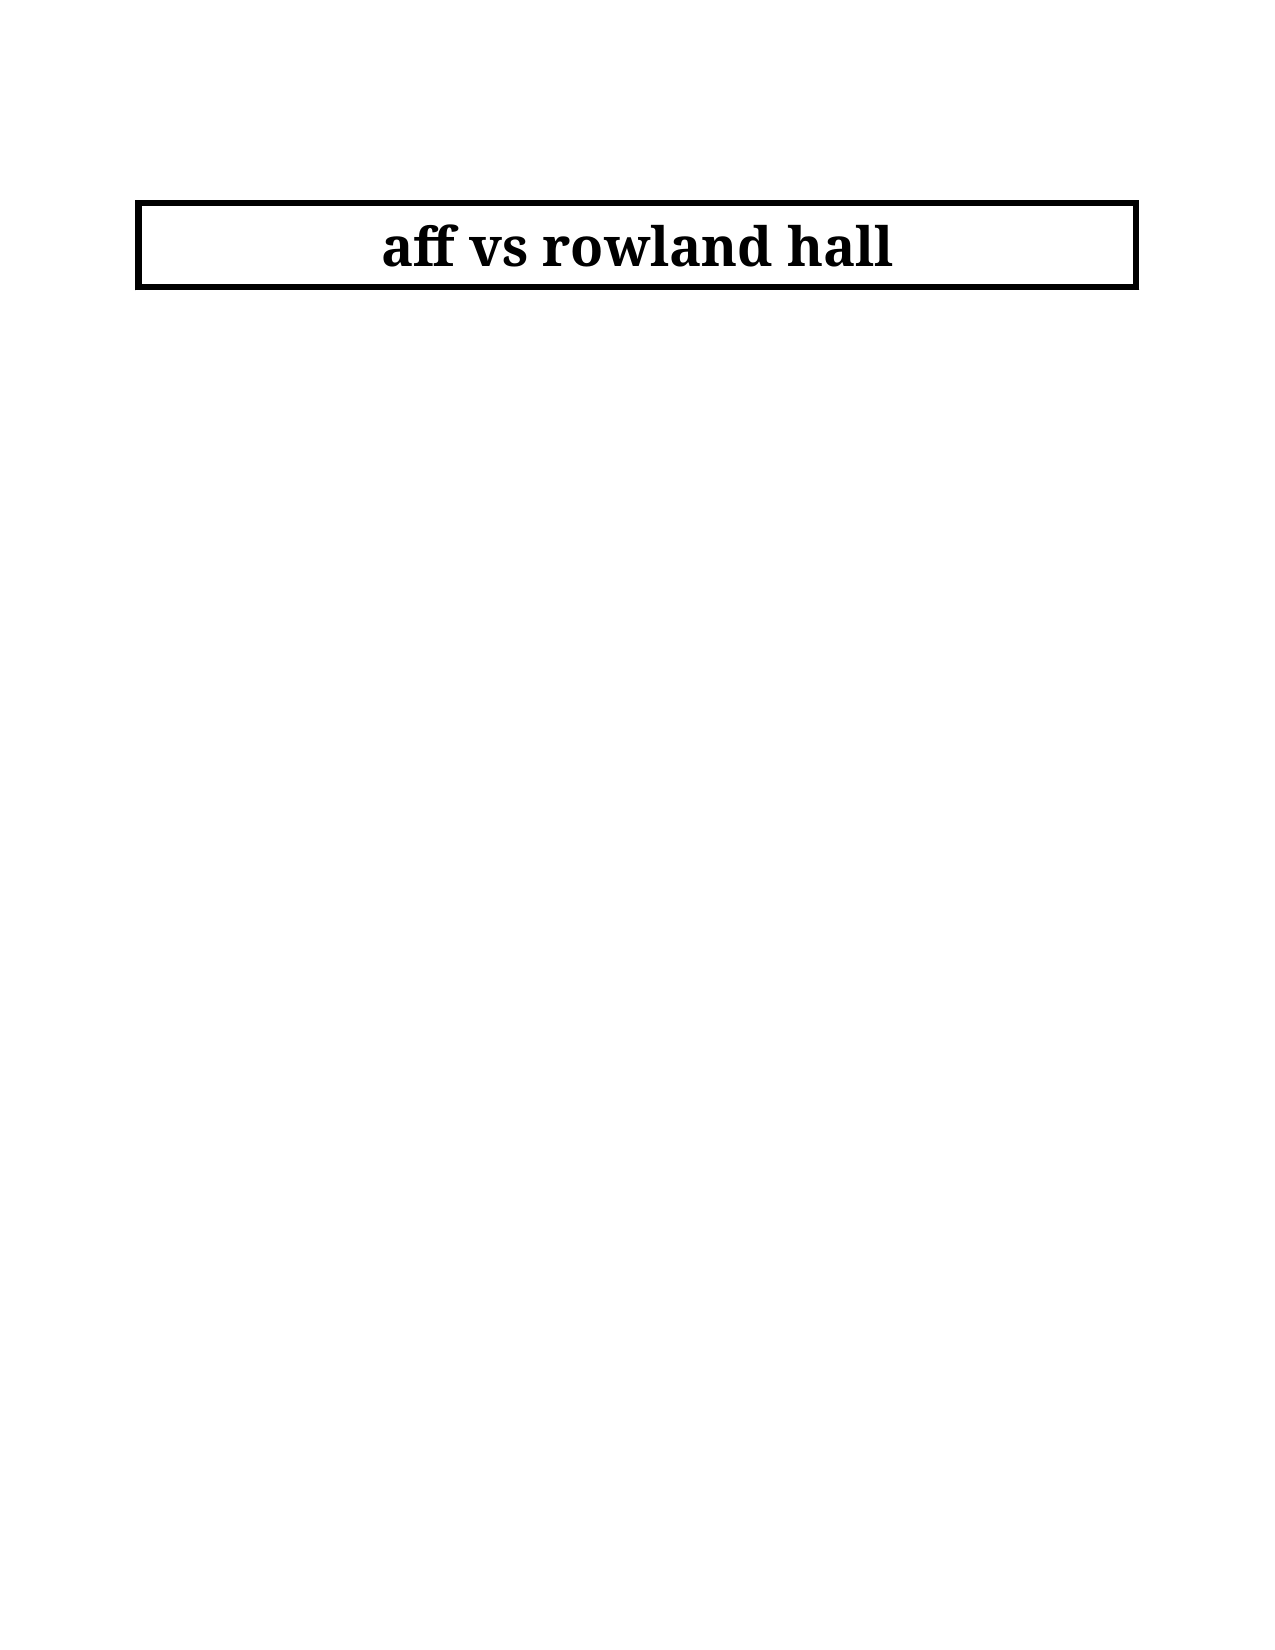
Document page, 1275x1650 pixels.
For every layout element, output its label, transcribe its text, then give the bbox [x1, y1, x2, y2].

text aff vs rowland hall [142, 206, 1133, 284]
